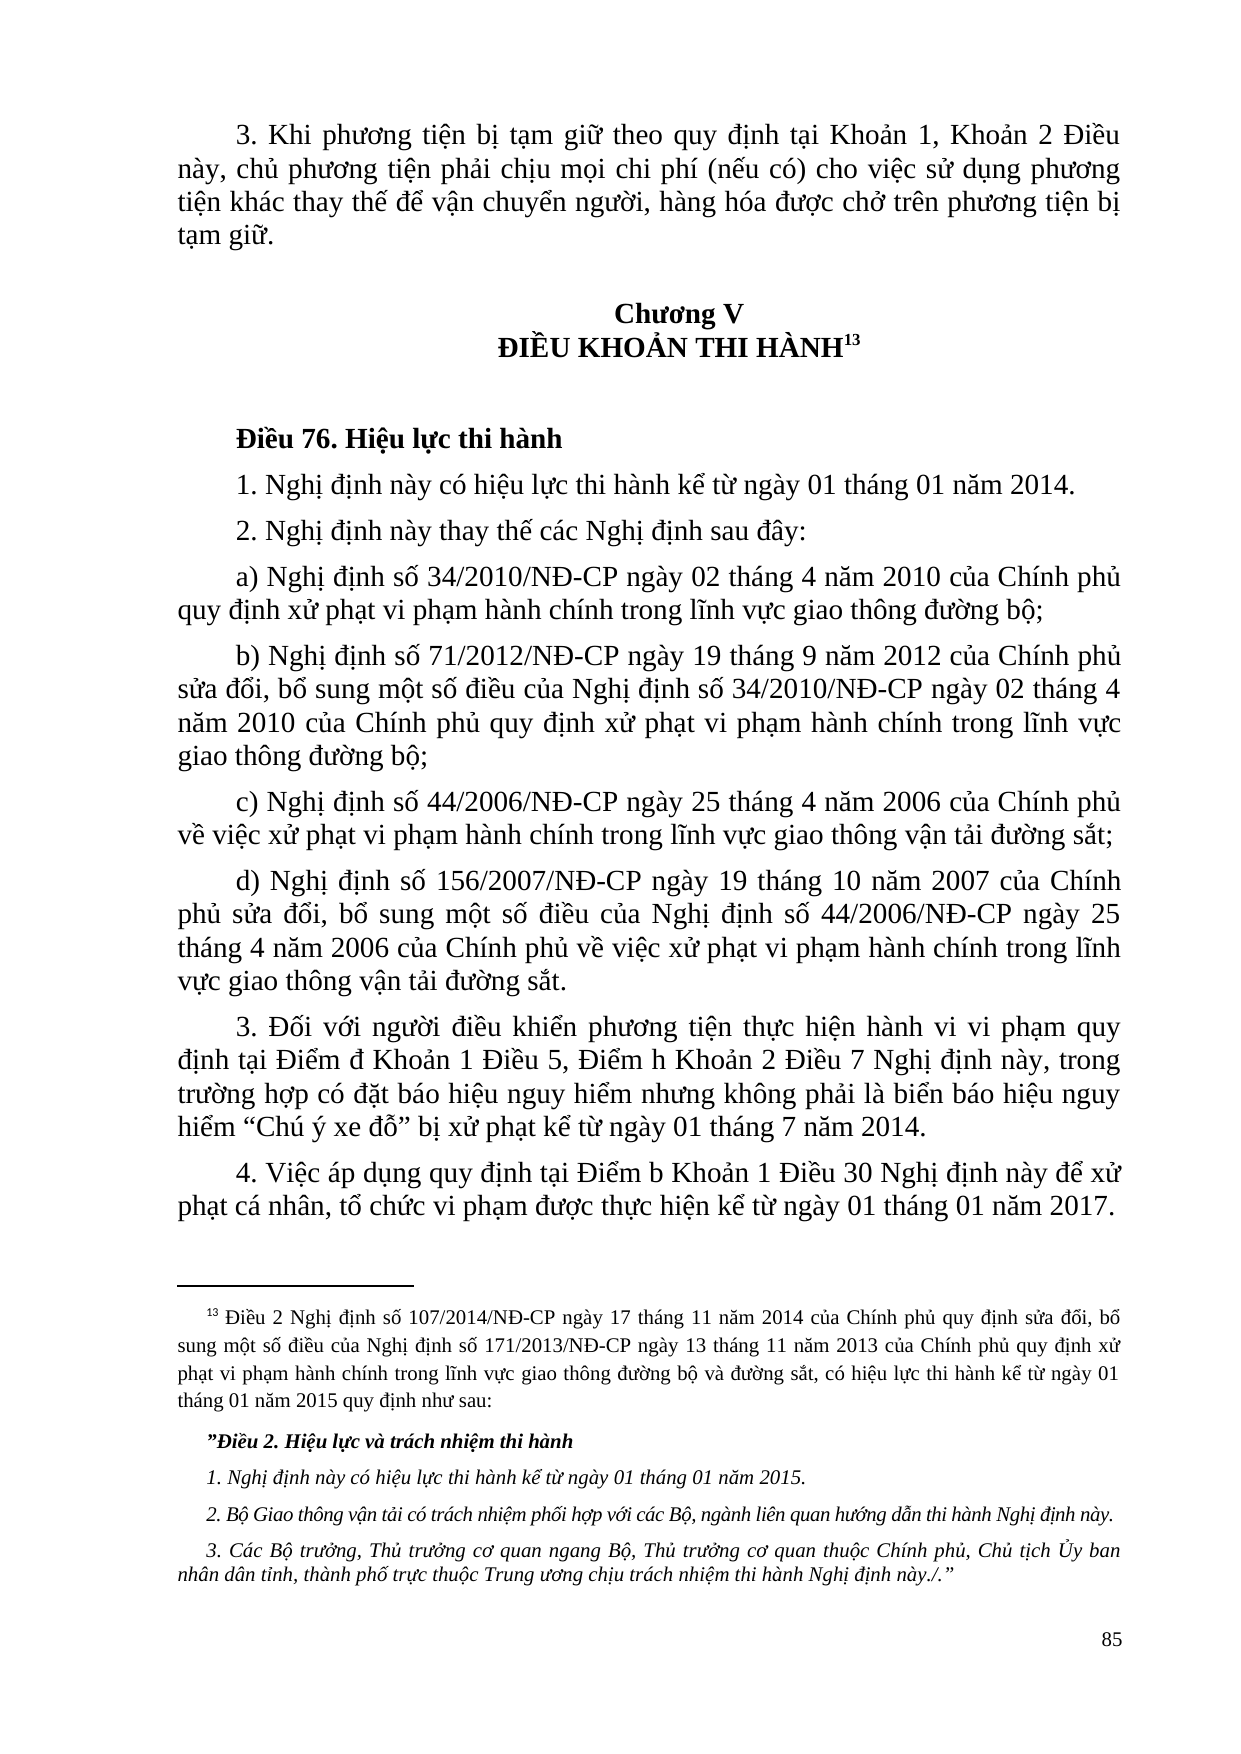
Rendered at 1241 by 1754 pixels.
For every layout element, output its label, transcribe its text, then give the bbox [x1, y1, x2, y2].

text 3. Đối với người điều khiển phương tiện thực hiện hành vi vi phạm quy định tại Điểm đ Khoản 1 Điều 5, Điểm h Khoản 2 Điều 7 Nghị định này, trong trường hợp có đặt báo hiệu nguy hiểm nhưng không phải là biển báo hiệu nguy hiểm “Chú ý xe đỗ” bị xử phạt kể từ ngày 01 tháng 7 năm 2014. [177, 1010, 1122, 1143]
text 2. Nghị định này thay thế các Nghị định sau đây: [177, 514, 1122, 547]
text a) Nghị định số 34/2010/NĐ-CP ngày 02 tháng 4 năm 2010 của Chính phủ quy định xử phạt vi phạm hành chính trong lĩnh vực giao thông đường bộ; [177, 560, 1122, 626]
text 1. Nghị định này có hiệu lực thi hành kể từ ngày 01 tháng 01 năm 2014. [177, 468, 1122, 501]
text d) Nghị định số 156/2007/NĐ-CP ngày 19 tháng 10 năm 2007 của Chính phủ sửa đổi, bổ sung một số điều của Nghị định số 44/2006/NĐ-CP ngày 25 tháng 4 năm 2006 của Chính phủ về việc xử phạt vi phạm hành chính trong lĩnh vực giao thông vận tải đường sắt. [177, 864, 1122, 997]
text c) Nghị định số 44/2006/NĐ-CP ngày 25 tháng 4 năm 2006 của Chính phủ về việc xử phạt vi phạm hành chính trong lĩnh vực giao thông vận tải đường sắt; [177, 785, 1122, 851]
text Điều 76. Hiệu lực thi hành [177, 422, 1122, 456]
text 3. Khi phương tiện bị tạm giữ theo quy định tại Khoản 1, Khoản 2 Điều này, chủ phương tiện phải chịu mọi chi phí (nếu có) cho việc sử dụng phương tiện khác thay thế để vận chuyển người, hàng hóa được chở trên phương tiện bị tạm giữ. [177, 118, 1122, 251]
text ĐIỀU KHOẢN THI HÀNH [177, 331, 1122, 364]
text b) Nghị định số 71/2012/NĐ-CP ngày 19 tháng 9 năm 2012 của Chính phủ sửa đổi, bổ sung một số điều của Nghị định số 34/2010/NĐ-CP ngày 02 tháng 4 năm 2010 của Chính phủ quy định xử phạt vi phạm hành chính trong lĩnh vực giao thông đường bộ; [177, 639, 1122, 772]
text 4. Việc áp dụng quy định tại Điểm b Khoản 1 Điều 30 Nghị định này để xử phạt cá nhân, tổ chức vi phạm được thực hiện kể từ ngày 01 tháng 01 năm 2017. [177, 1156, 1122, 1222]
text Chương V [177, 297, 1122, 331]
